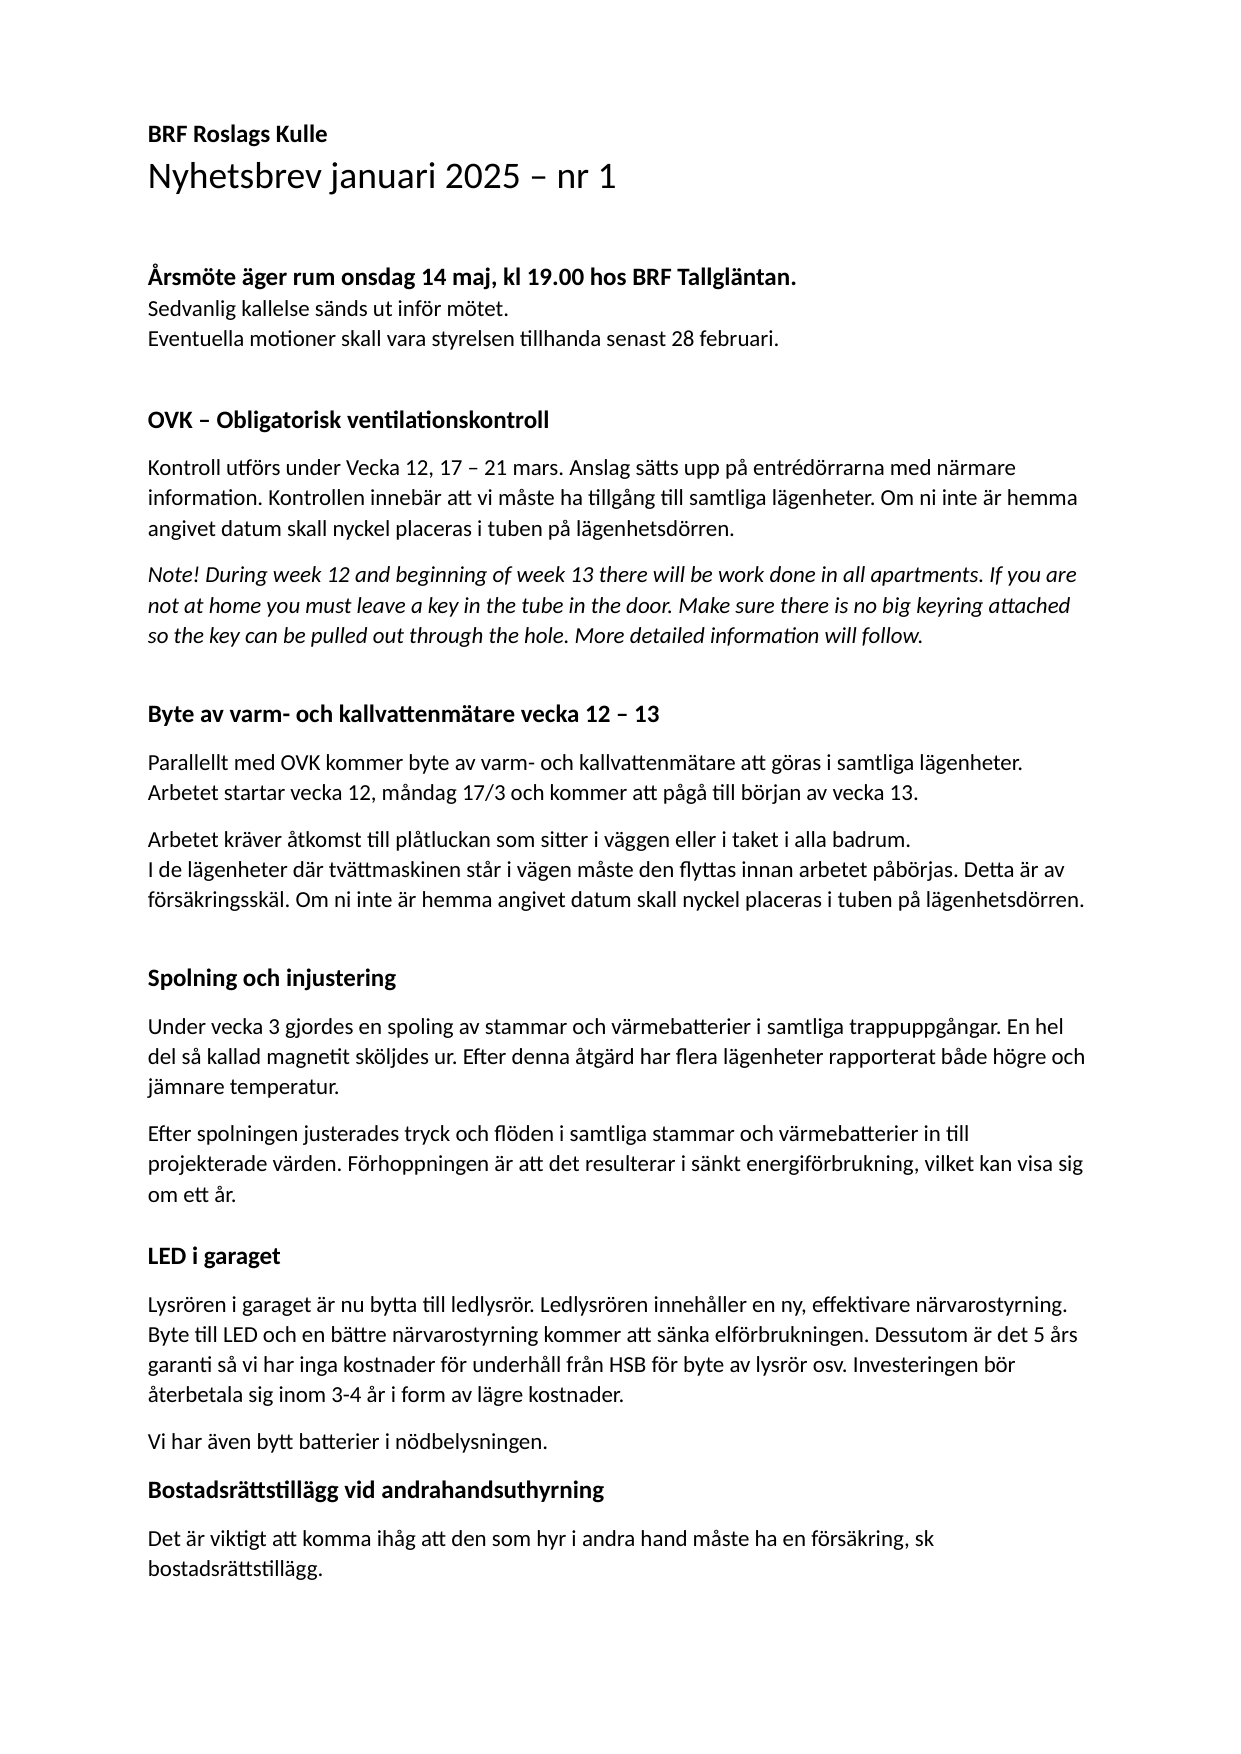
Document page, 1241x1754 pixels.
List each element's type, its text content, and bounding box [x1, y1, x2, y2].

text Note! During week 12 and beginning of week 13 there will be work done in all apartments. If you are not at home you must leave a key in the tube in the door. Make sure there is no big keyring attached so the key can be pulled out through the hole. More detailed information will follow. [148, 561, 1093, 679]
text Kontroll utförs under Vecka 12, 17 – 21 mars. Anslag sätts upp på entrédörrarna med närmare information. Kontrollen innebär att vi måste ha tillgång till samtliga lägenheter. Om ni inte är hemma angivet datum skall nyckel placeras i tuben på lägenhetsdörren. [148, 453, 1093, 542]
text Arbetet kräver åtkomst till plåtluckan som sitter i väggen eller i taket i alla badrum. I de lägenheter där tvättmaskinen står i vägen måste den flyttas innan arbetet påbörjas. Detta är av försäkringsskäl. Om ni inte är hemma angivet datum skall nyckel placeras i tuben på lägenhetsdörren. [148, 825, 1093, 913]
text Vi har även bytt batterier i nödbelysningen. [148, 1427, 1093, 1456]
text Parallellt med OVK kommer byte av varm- och kallvattenmätare att göras i samtliga lägenheter. Arbetet startar vecka 12, måndag 17/3 och kommer att pågå till början av vecka 13. [148, 748, 1093, 806]
text OVK – Obligatorisk ventilationskontroll [148, 371, 1093, 434]
text Lysrören i garaget är nu bytta till ledlysrör. Ledlysrören innehåller en ny, effektivare närvarostyrning. Byte till LED och en bättre närvarostyrning kommer att sänka elförbrukningen. Dessutom är det 5 års garanti så vi har inga kostnader för underhåll från HSB för byte av lysrör osv. Investeringen bör återbetala sig inom 3-4 år i form av lägre kostnader. [148, 1290, 1093, 1409]
text Det är viktigt att komma ihåg att den som hyr i andra hand måste ha en försäkring, sk bostadsrättstillägg. [148, 1524, 1093, 1582]
text Spolning och injustering [148, 932, 1093, 993]
text Byte av varm- och kallvattenmätare vecka 12 – 13 [148, 698, 1093, 729]
text Under vecka 3 gjordes en spoling av stammar och värmebatterier i samtliga trappuppgångar. En hel del så kallad magnetit sköljdes ur. Efter denna åtgärd har flera lägenheter rapporterat både högre och jämnare temperatur. [148, 1012, 1093, 1101]
text Bostadsrättstillägg vid andrahandsuthyrning [148, 1474, 1093, 1505]
text Efter spolningen justerades tryck och flöden i samtliga stammar och värmebatterier in till projekterade värden. Förhoppningen är att det resulterar i sänkt energiförbrukning, vilket kan visa sig om ett år. LED i garaget [148, 1119, 1093, 1271]
text BRF Roslags Kulle Nyhetsbrev januari 2025 – nr 1 Årsmöte äger rum onsdag 14 maj, kl 19.00 hos BRF Tallgläntan. Sedvanlig kallelse sänds ut inför mötet. Eventuella motioner skall vara styrelsen tillhanda senast 28 februari. [148, 118, 1093, 352]
